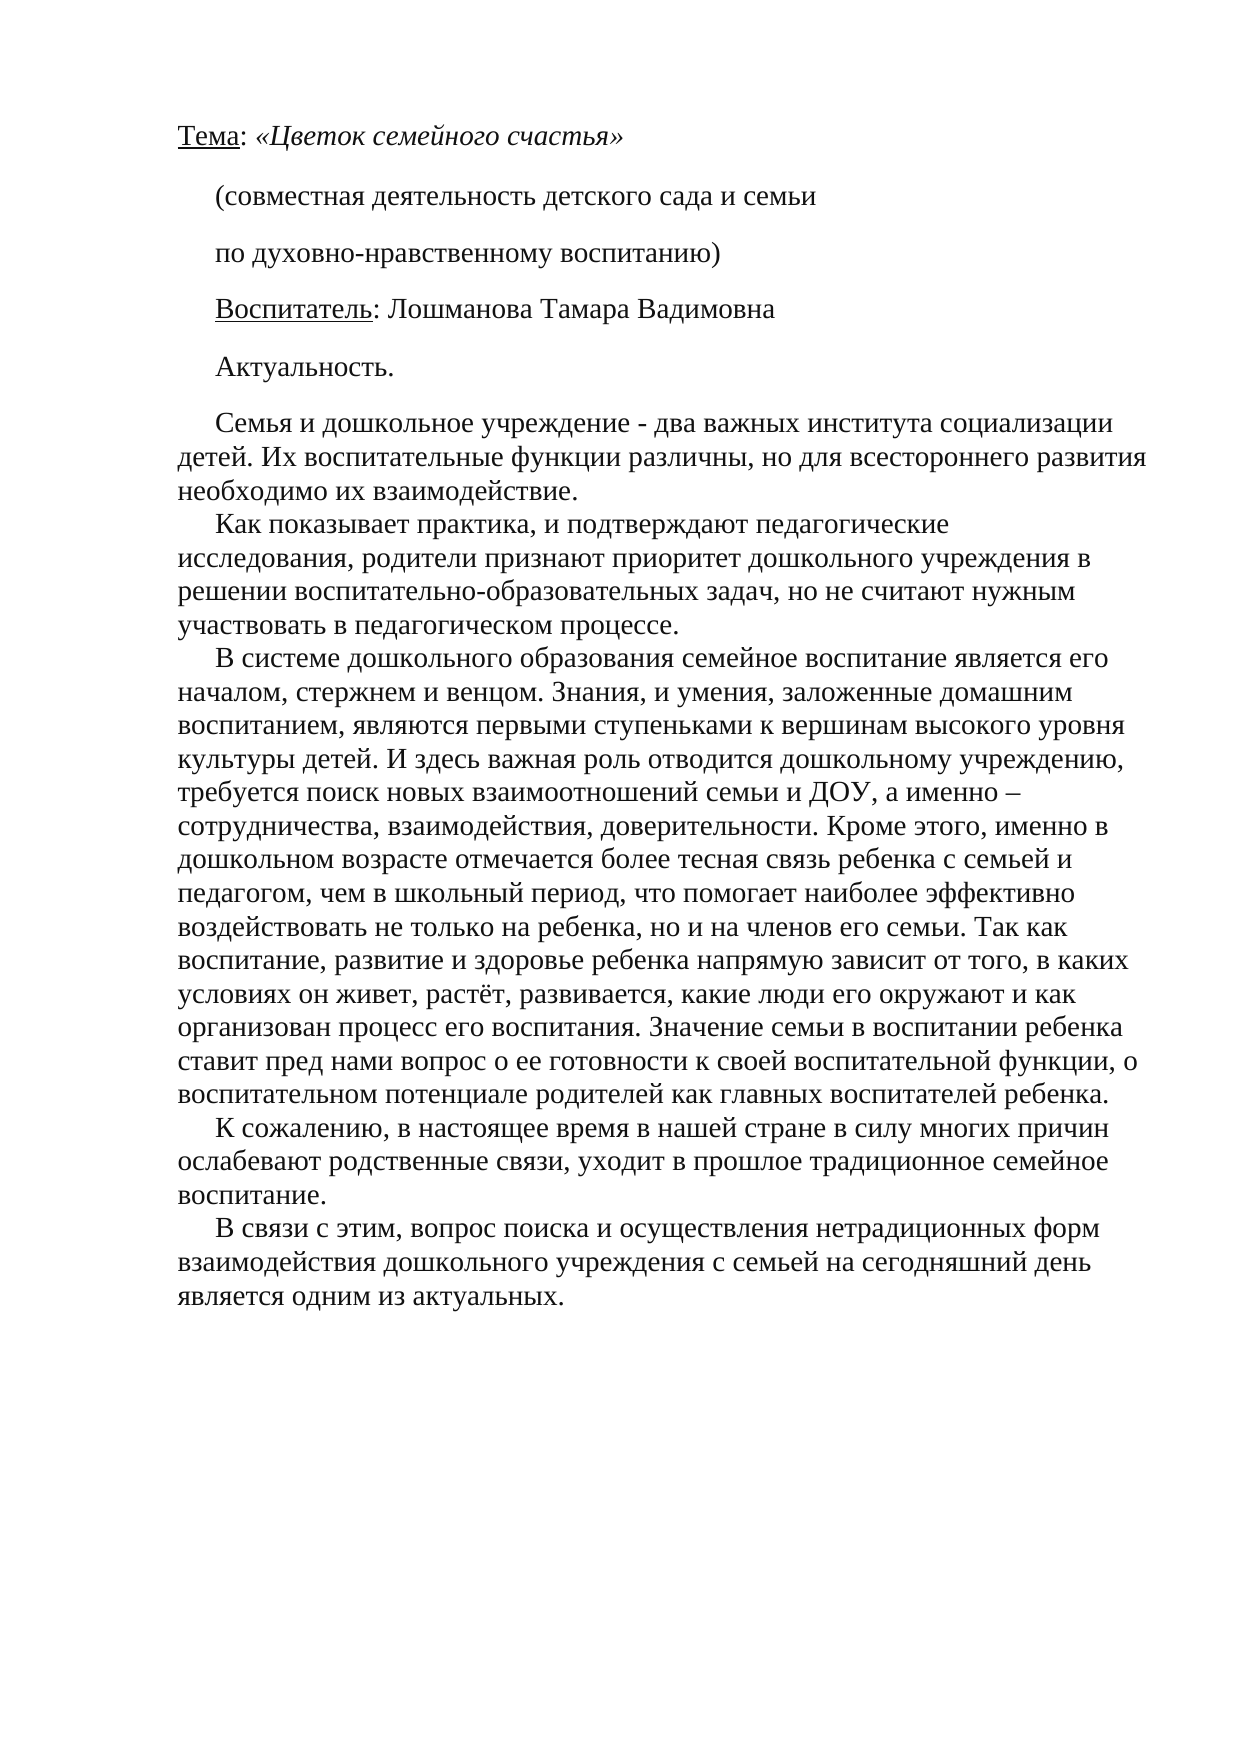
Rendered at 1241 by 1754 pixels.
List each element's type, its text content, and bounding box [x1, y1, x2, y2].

text (совместная деятельность детского сада и семьи [177, 178, 1152, 211]
text К сожалению, в настоящее время в нашей стране в силу многих причин ослабевают родственные связи, уходит в прошлое традиционное семейное воспитание. [177, 1110, 1152, 1211]
text В связи с этим, вопрос поиска и осуществления нетрадиционных форм взаимодействия дошкольного учреждения с семьей на сегодняшний день является одним из актуальных. [177, 1211, 1152, 1311]
text Тема: «Цветок семейного счастья» [177, 118, 1152, 152]
text В системе дошкольного образования семейное воспитание является его началом, стержнем и венцом. Знания, и умения, заложенные домашним воспитанием, являются первыми ступеньками к вершинам высокого уровня культуры детей. И здесь важная роль отводится дошкольному учреждению, требуется поиск новых взаимоотношений семьи и ДОУ, а именно – сотрудничества, взаимодействия, доверительности. Кроме этого, именно в дошкольном возрасте отмечается более тесная связь ребенка с семьей и педагогом, чем в школьный период, что помогает наиболее эффективно воздействовать не только на ребенка, но и на членов его семьи. Так как воспитание, развитие и здоровье ребенка напрямую зависит от того, в каких условиях он живет, растёт, развивается, какие люди его окружают и как организован процесс его воспитания. Значение семьи в воспитании ребенка ставит пред нами вопрос о ее готовности к своей воспитательной функции, о воспитательном потенциале родителей как главных воспитателей ребенка. [177, 640, 1152, 1110]
text Актуальность. [177, 349, 1152, 382]
text Семья и дошкольное учреждение - два важных института социализации детей. Их воспитательные функции различны, но для всестороннего развития необходимо их взаимодействие. [177, 406, 1152, 506]
text по духовно-нравственному воспитанию) [177, 235, 1152, 268]
text Воспитатель: Лошманова Тамара Вадимовна [177, 292, 1152, 325]
text Как показывает практика, и подтверждают педагогические исследования, родители признают приоритет дошкольного учреждения в решении воспитательно-образовательных задач, но не считают нужным участвовать в педагогическом процессе. [177, 506, 1152, 640]
